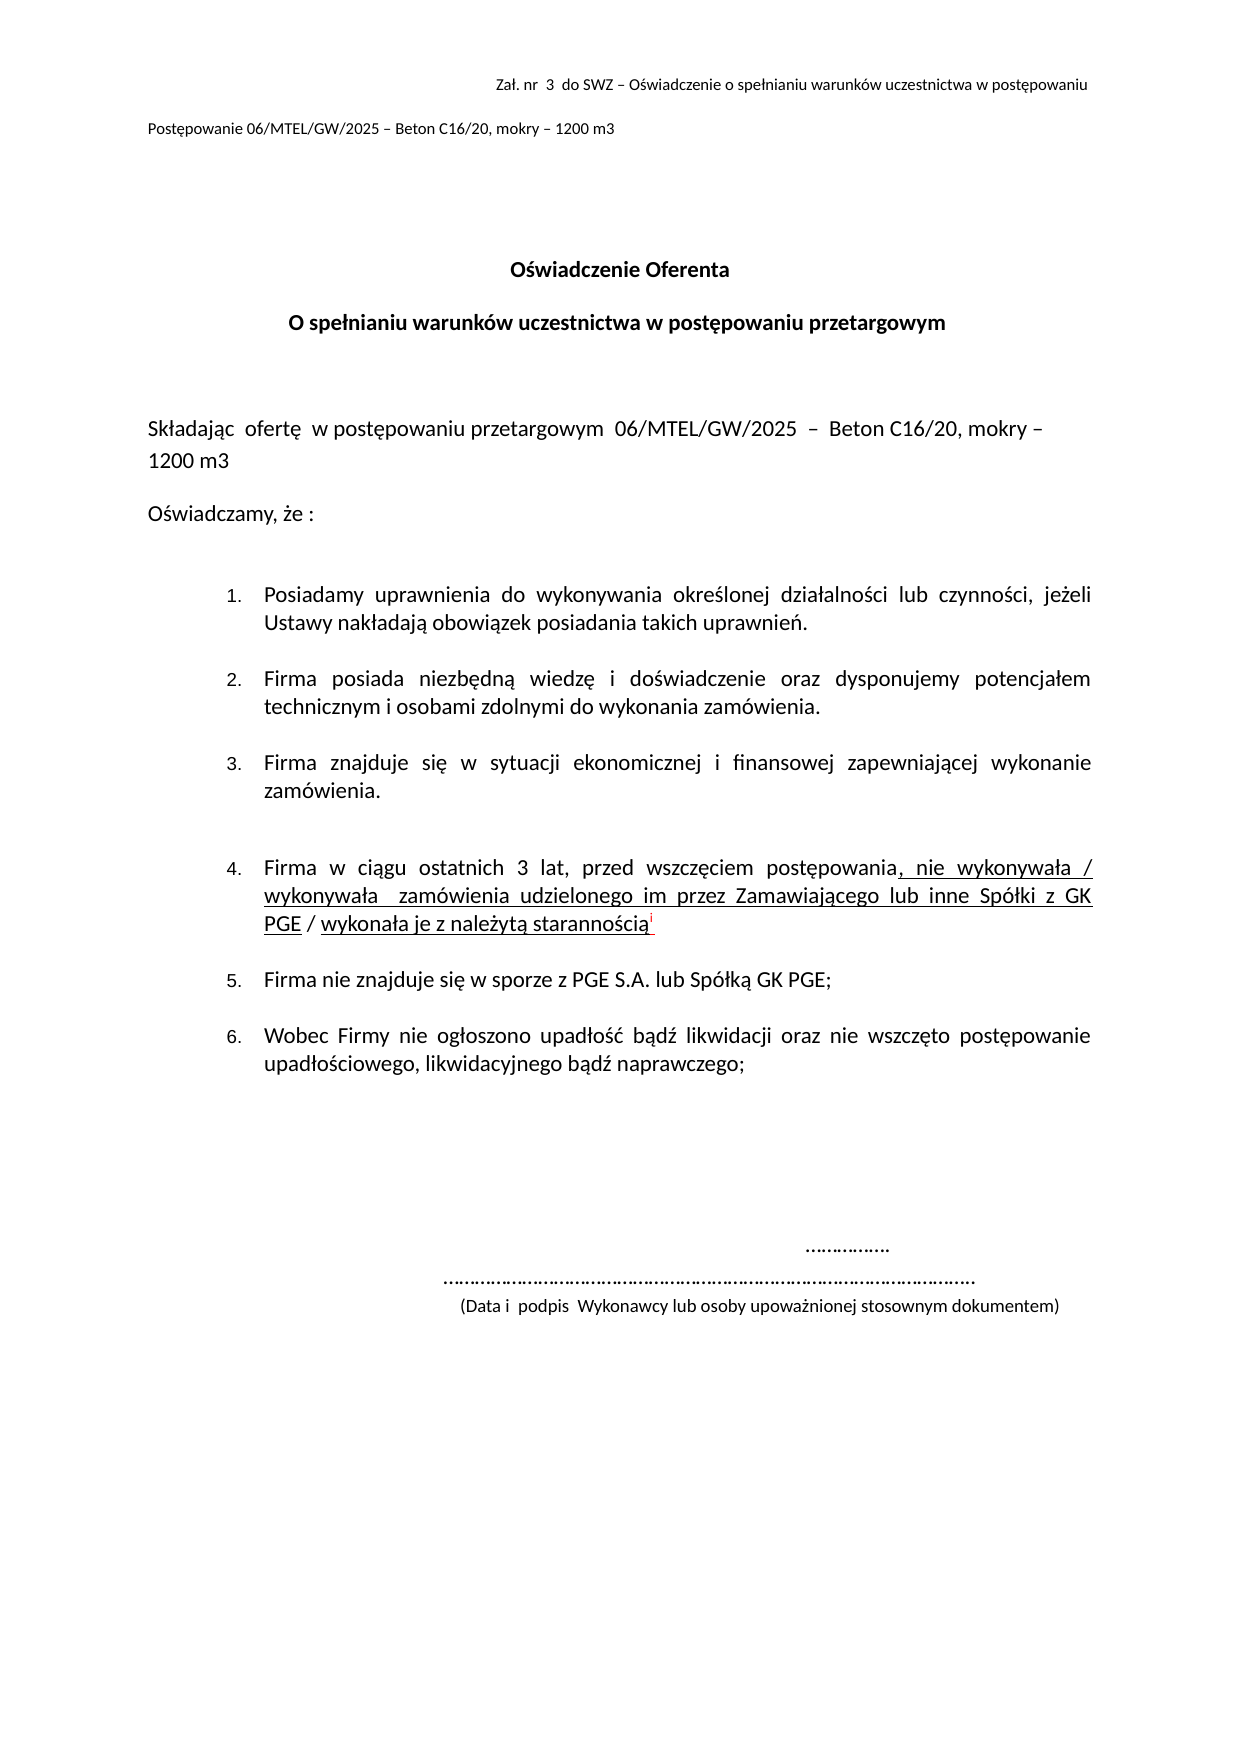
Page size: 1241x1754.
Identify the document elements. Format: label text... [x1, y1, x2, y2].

list Firma posiada niezbędną wiedzę i doświadczenie oraz dysponujemy potencjałem technicznym i osobami zdolnymi do wykonania zamówienia. [226, 664, 1093, 721]
list Wobec Firmy nie ogłoszono upadłość bądź likwidacji oraz nie wszczęto postępowanie upadłościowego, likwidacyjnego bądź naprawczego; [226, 1022, 1093, 1078]
list Firma nie znajduje się w sporze z PGE S.A. lub Spółką GK PGE; [226, 966, 1093, 993]
text Składając ofertę w postępowaniu przetargowym 06/MTEL/GW/2025 – Beton C16/20, mokry – 1200 m3 [148, 414, 1093, 474]
text (Data i podpis Wykonawcy lub osoby upoważnionej stosownym dokumentem) [189, 1294, 1093, 1317]
text Oświadczamy, że : [148, 499, 1093, 527]
text O spełnianiu warunków uczestnictwa w postępowaniu przetargowym [148, 308, 1093, 336]
list Firma w ciągu ostatnich 3 lat, przed wszczęciem postępowania, nie wykonywała / wykonywała zamówienia udzielonego im przez Zamawiającego lub inne Spółki z GK PGE / wykonała je z należytą starannością [226, 853, 1093, 937]
list Firma znajduje się w sytuacji ekonomicznej i finansowej zapewniającej wykonanie zamówienia. [226, 748, 1093, 804]
text Oświadczenie Oferenta [148, 255, 1093, 283]
text …………….……………………………………………………………………………………….. [443, 1230, 1093, 1290]
list Posiadamy uprawnienia do wykonywania określonej działalności lub czynności, jeżeli Ustawy nakładają obowiązek posiadania takich uprawnień. [226, 580, 1093, 636]
